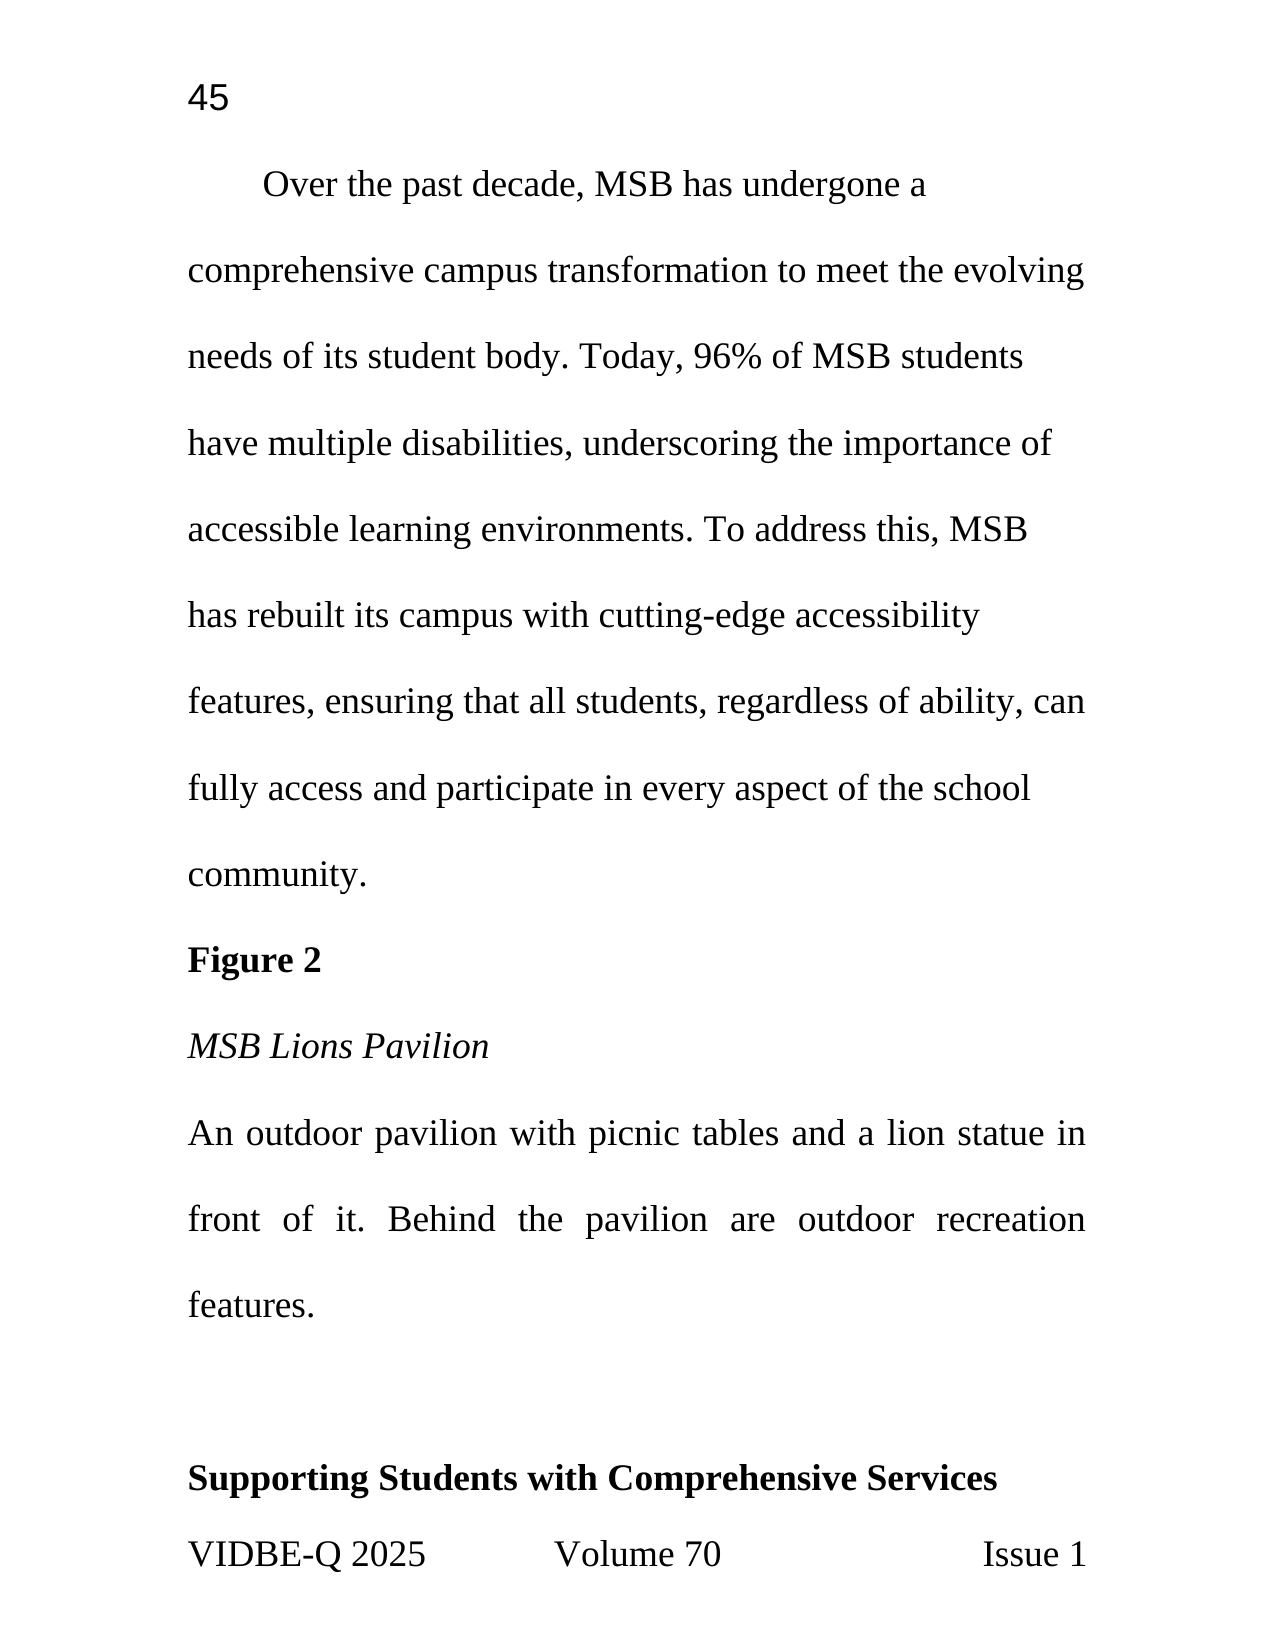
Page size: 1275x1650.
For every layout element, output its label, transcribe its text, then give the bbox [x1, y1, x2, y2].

text Supporting Students with Comprehensive Services [187, 1455, 1087, 1498]
text MSB Lions Pavilion [187, 1024, 1087, 1067]
text Figure 2 [187, 937, 1087, 981]
text Over the past decade, MSB has undergone a comprehensive campus transformation to meet the evolving needs of its student body. Today, 96% of MSB students have multiple disabilities, underscoring the importance of accessible learning environments. To address this, MSB has rebuilt its campus with cutting-edge accessibility features, ensuring that all students, regardless of ability, can fully access and participate in every aspect of the school community. [187, 161, 1087, 894]
text An outdoor pavilion with picnic tables and a lion statue in front of it. Behind the pavilion are outdoor recreation features. [187, 1110, 1087, 1326]
